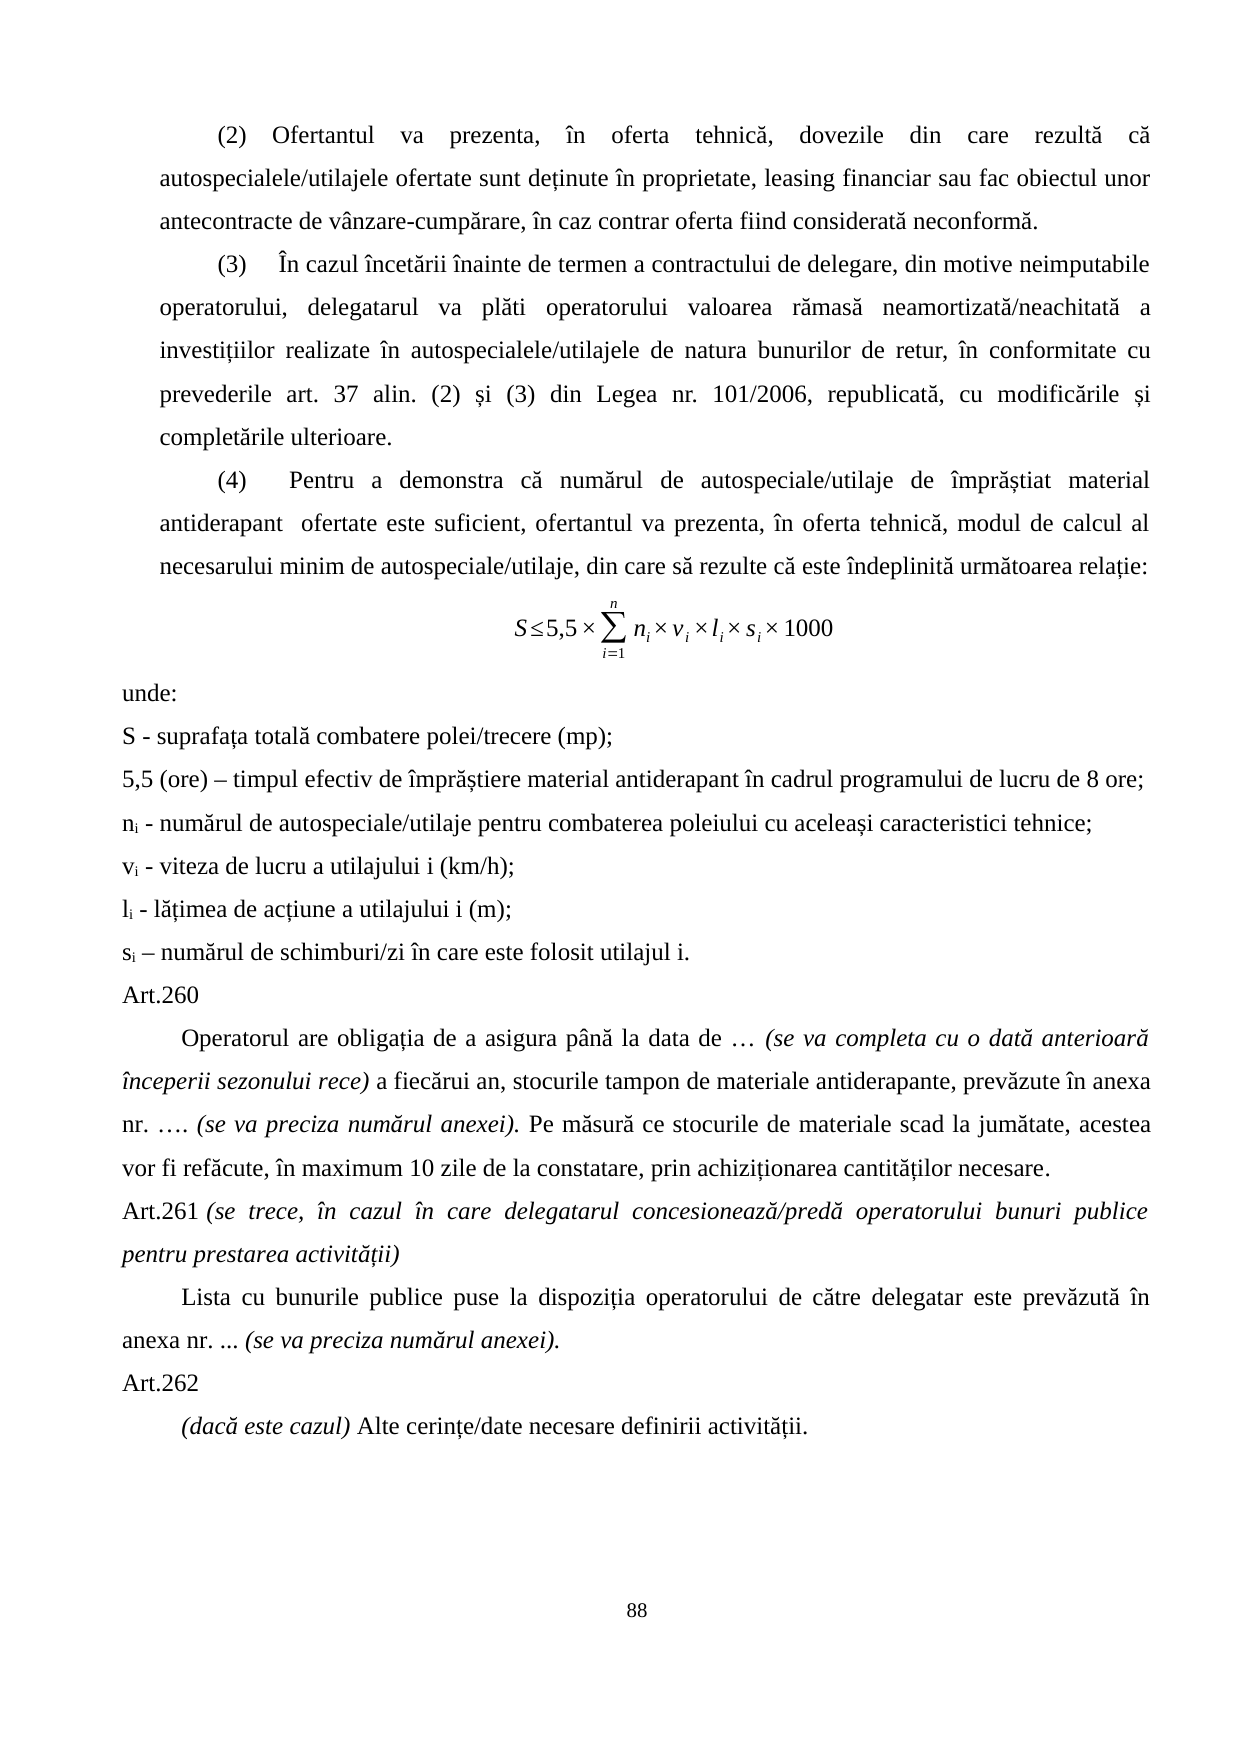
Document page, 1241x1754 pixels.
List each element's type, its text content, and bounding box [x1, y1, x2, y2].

list si – numărul de schimburi/zi în care este folosit utilajul i. [122, 937, 1152, 966]
list (dacă este cazul) Alte cerințe/date necesare definirii activității. [181, 1411, 1152, 1440]
list În cazul încetării înainte de termen a contractului de delegare, din motive neimputabile operatorului, delegatarul va plăti operatorului valoarea rămasă neamortizată/neachitată a investițiilor realizate în autospecialele/utilajele de natura bunurilor de retur, în conformitate cu prevederile art. 37 alin. (2) și (3) din Legea nr. 101/2006, republicată, cu modificările și completările ulterioare. [159, 249, 1152, 451]
list Ofertantul va prezenta, în oferta tehnică, dovezile din care rezultă că autospecialele/utilajele ofertate sunt deținute în proprietate, leasing financiar sau fac obiectul unor antecontracte de vânzare-cumpărare, în caz contrar oferta fiind considerată neconformă. [159, 120, 1152, 235]
list li - lățimea de acțiune a utilajului i (m); [122, 894, 1152, 923]
list Lista cu bunurile publice puse la dispoziția operatorului de către delegatar este prevăzută în anexa nr. ... (se va preciza numărul anexei). [122, 1282, 1152, 1354]
list vi - viteza de lucru a utilajului i (km/h); [122, 851, 1152, 879]
list unde: S - suprafața totală combatere polei/trecere (mp); [122, 678, 1152, 750]
text (se trece, în cazul în care delegatarul concesionează/predă operatorului bunuri publice pentru prestarea activității) [122, 1196, 1152, 1268]
list 5,5 (ore) – timpul efectiv de împrăștiere material antiderapant în cadrul programului de lucru de 8 ore; [122, 764, 1152, 793]
list Operatorul are obligația de a asigura până la data de … (se va completa cu o dată anterioară începerii sezonului rece) a fiecărui an, stocurile tampon de materiale antiderapante, prevăzute în anexa nr. …. (se va preciza numărul anexei). Pe măsură ce stocurile de materiale scad la jumătate, acestea vor fi refăcute, în maximum 10 zile de la constatare, prin achiziționarea cantităților necesare. [122, 1023, 1152, 1181]
list ni - numărul de autospeciale/utilaje pentru combaterea poleiului cu aceleași caracteristici tehnice; [122, 808, 1152, 836]
list Pentru a demonstra că numărul de autospeciale/utilaje de împrăștiat material antiderapant ofertate este suficient, ofertantul va prezenta, în oferta tehnică, modul de calcul al necesarului minim de autospeciale/utilaje, din care să rezulte că este îndeplinită următoarea relație: [159, 465, 1152, 580]
